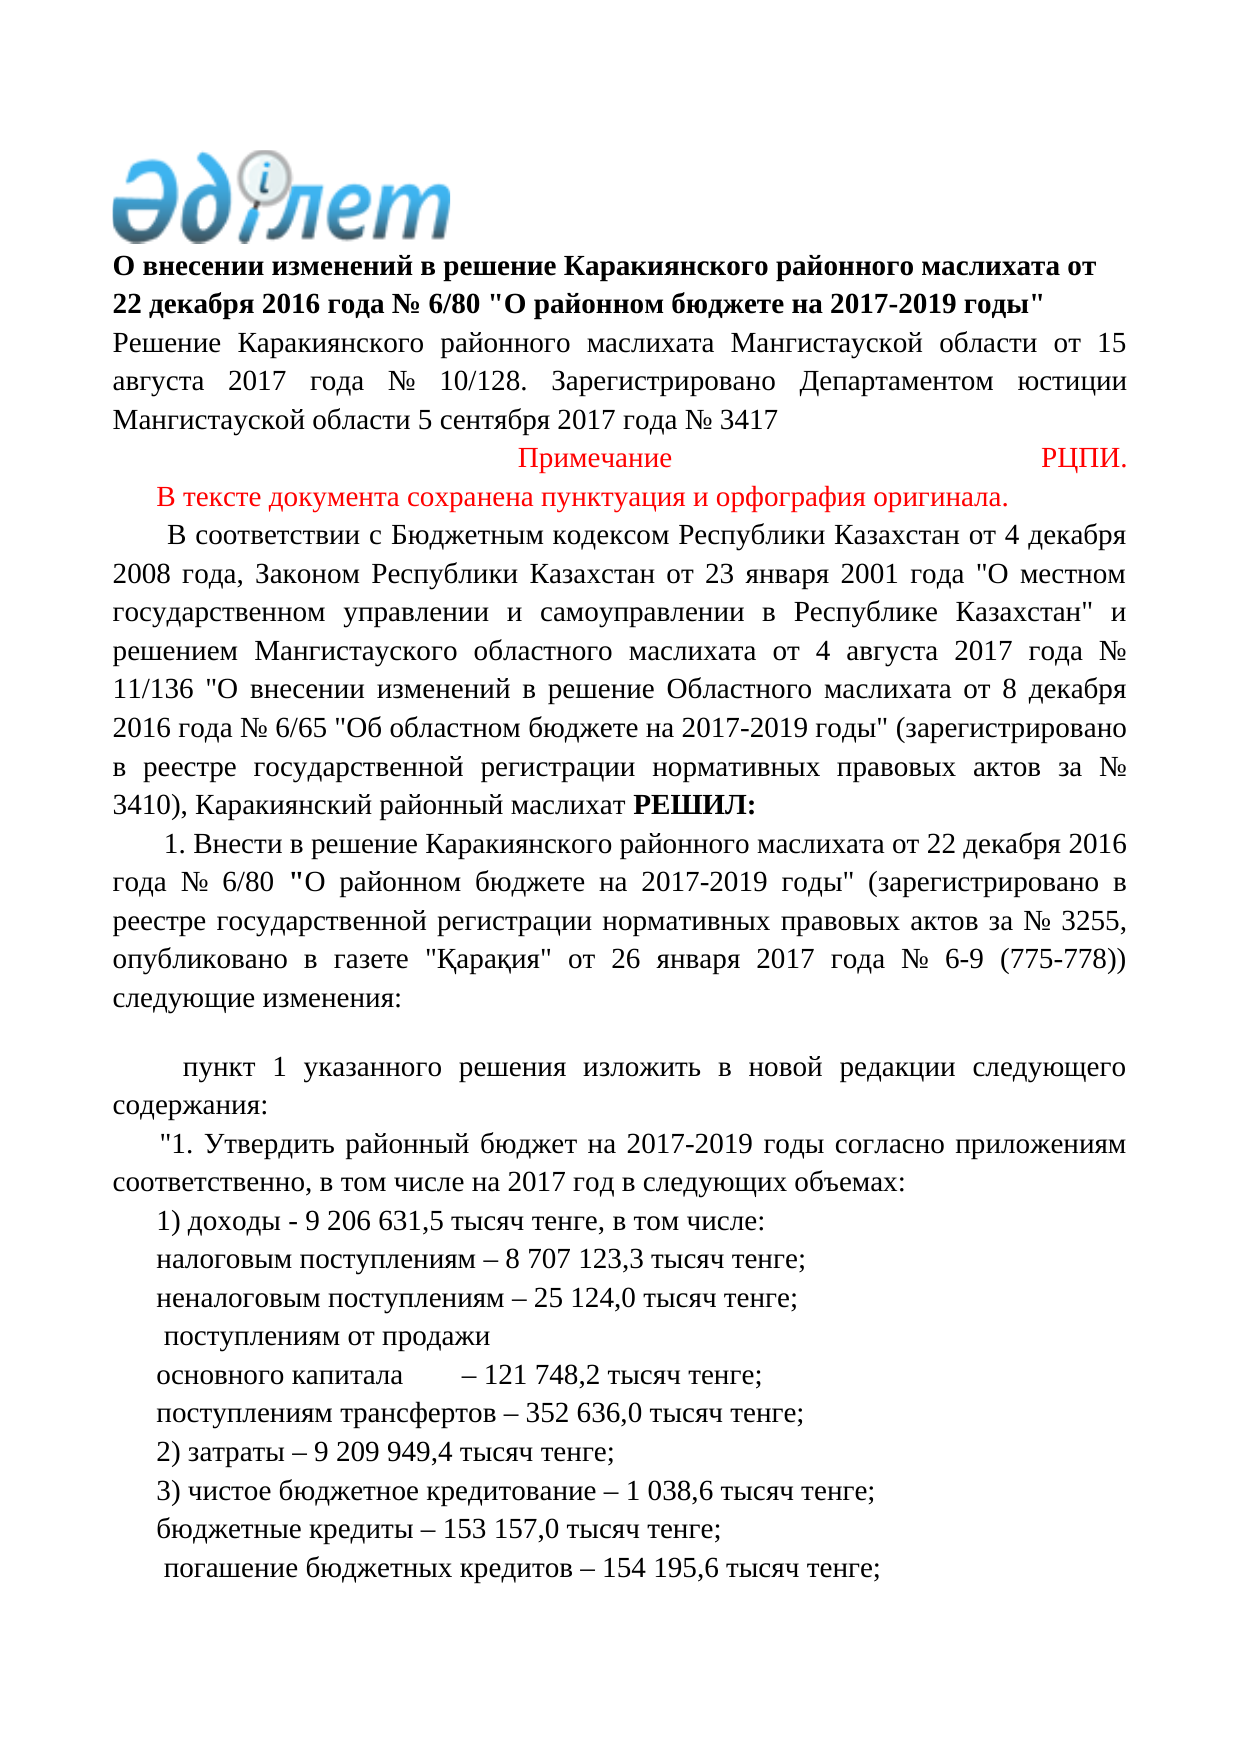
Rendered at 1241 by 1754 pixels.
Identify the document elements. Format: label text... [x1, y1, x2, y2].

text 3) чистое бюджетное кредитование – 1 038,6 тысяч тенге; [112, 1473, 1128, 1506]
text Решение Каракиянского районного маслихата Мангистауской области от 15 августа 2017 года № 10/128. Зарегистрировано Департаментом юстиции Мангистауской области 5 сентября 2017 года № 3417 [112, 325, 1128, 435]
text 2) затраты – 9 209 949,4 тысяч тенге; [112, 1434, 1128, 1468]
text В соответствии с Бюджетным кодексом Республики Казахстан от 4 декабря 2008 года, Законом Республики Казахстан от 23 января 2001 года "О местном государственном управлении и самоуправлении в Республике Казахстан" и решением Мангистауского областного маслихата от 4 августа 2017 года № 11/136 "О внесении изменений в решение Областного маслихата от 8 декабря 2016 года № 6/65 "Об областном бюджете на 2017-2019 годы" (зарегистрировано в реестре государственной регистрации нормативных правовых актов за № 3410), Каракиянский районный маслихат РЕШИЛ: [112, 517, 1128, 821]
text неналоговым поступлениям – 25 124,0 тысяч тенге; [112, 1280, 1128, 1313]
text налоговым поступлениям – 8 707 123,3 тысяч тенге; [112, 1241, 1128, 1275]
text 1) доходы - 9 206 631,5 тысяч тенге, в том числе: [112, 1203, 1128, 1236]
text Примечание РЦПИ. В тексте документа сохранена пунктуация и орфография оригинала. [112, 440, 1128, 512]
text "1. Утвердить районный бюджет на 2017-2019 годы согласно приложениям соответственно, в том числе на 2017 год в следующих объемах: [112, 1126, 1128, 1198]
text поступлениям трансфертов – 352 636,0 тысяч тенге; [112, 1396, 1128, 1429]
text поступлениям от продажи [112, 1318, 1128, 1352]
text бюджетные кредиты – 153 157,0 тысяч тенге; [112, 1511, 1128, 1545]
text пункт 1 указанного решения изложить в новой редакции следующего содержания: [112, 1049, 1128, 1121]
text О внесении изменений в решение Каракиянского районного маслихата от 22 декабря 2016 года № 6/80 "О районном бюджете на 2017-2019 годы" [112, 248, 1128, 320]
picture [112, 150, 451, 244]
text основного капитала – 121 748,2 тысяч тенге; [112, 1357, 1128, 1391]
text 1. Внести в решение Каракиянского районного маслихата от 22 декабря 2016 года № 6/80 "О районном бюджете на 2017-2019 годы" (зарегистрировано в реестре государственной регистрации нормативных правовых актов за № 3255, опубликовано в газете "Қарақия" от 26 января 2017 года № 6-9 (775-778)) следующие изменения: [112, 826, 1128, 1013]
text погашение бюджетных кредитов – 154 195,6 тысяч тенге; [112, 1550, 1128, 1583]
